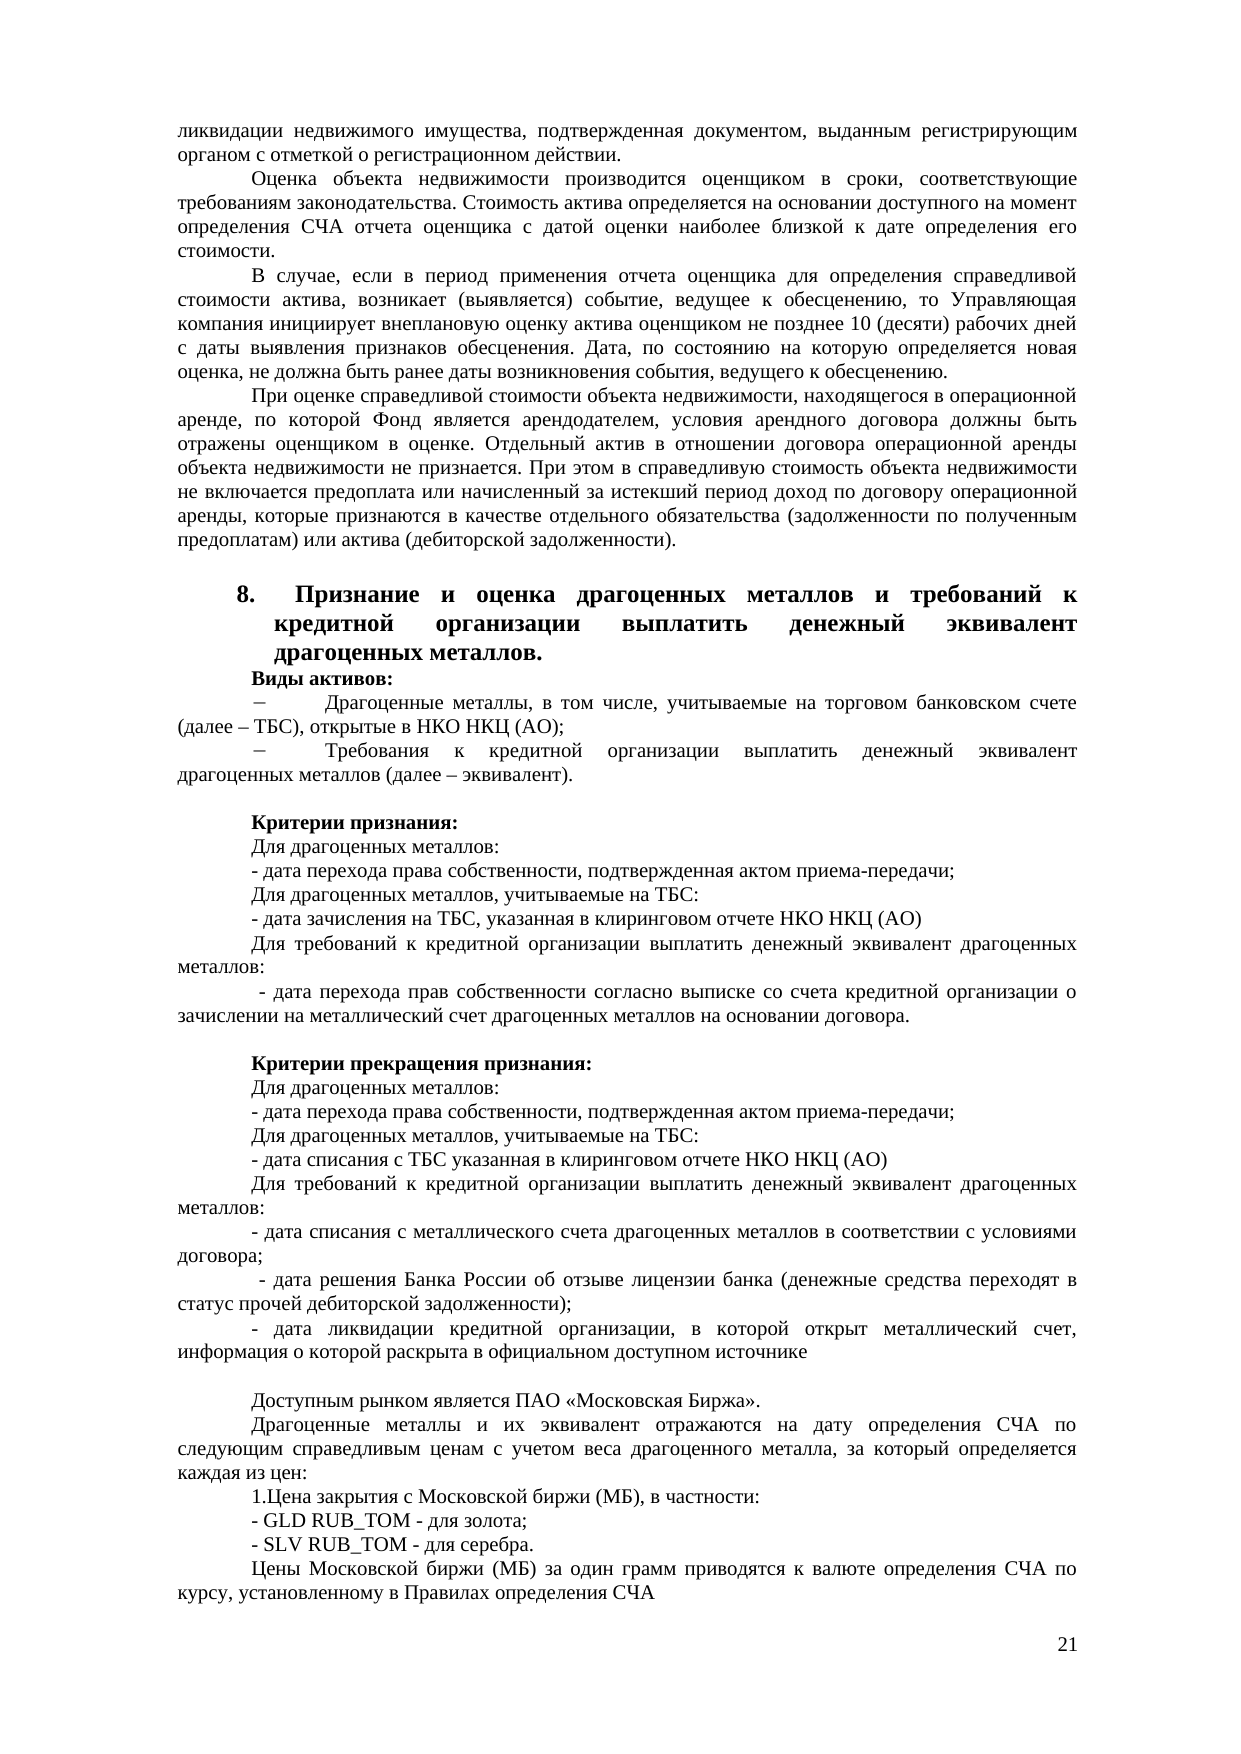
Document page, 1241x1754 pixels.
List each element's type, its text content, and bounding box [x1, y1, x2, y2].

text Для драгоценных металлов, учитываемые на ТБС: [177, 882, 1078, 906]
text Критерии признания: [177, 810, 1078, 834]
subtitle Признание и оценка драгоценных металлов и требований к кредитной организации выплатить денежный эквивалент драгоценных металлов. [236, 579, 1078, 666]
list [177, 118, 1078, 166]
text Для требований к кредитной организации выплатить денежный эквивалент драгоценных металлов: [177, 1171, 1078, 1219]
text Критерии прекращения признания: [177, 1051, 1078, 1075]
text - дата зачисления на ТБС, указанная в клиринговом отчете НКО НКЦ (АО) [177, 906, 1078, 930]
text Для драгоценных металлов: [177, 1075, 1078, 1099]
text Для драгоценных металлов, учитываемые на ТБС: [177, 1123, 1078, 1147]
text Оценка объекта недвижимости производится оценщиком в сроки, соответствующие требованиям законодательства. Стоимость актива определяется на основании доступного на момент определения СЧА отчета оценщика с датой оценки наиболее близкой к дате определения его стоимости. [177, 166, 1078, 262]
list Требования к кредитной организации выплатить денежный эквивалент драгоценных металлов (далее – эквивалент). [177, 738, 1078, 786]
text Драгоценные металлы и их эквивалент отражаются на дату определения СЧА по следующим справедливым ценам с учетом веса драгоценного металла, за который определяется каждая из цен: [177, 1412, 1078, 1484]
text - дата списания с металлического счета драгоценных металлов в соответствии с условиями договора; [177, 1219, 1078, 1267]
text - дата перехода права собственности, подтвержденная актом приема-передачи; [177, 1099, 1078, 1123]
text Цены Московской биржи (МБ) за один грамм приводятся к валюте определения СЧА по курсу, установленному в Правилах определения СЧА [177, 1556, 1078, 1604]
text В случае, если в период применения отчета оценщика для определения справедливой стоимости актива, возникает (выявляется) событие, ведущее к обесценению, то Управляющая компания инициирует внеплановую оценку актива оценщиком не позднее 10 (десяти) рабочих дней с даты выявления признаков обесценения. Дата, по состоянию на которую определяется новая оценка, не должна быть ранее даты возникновения события, ведущего к обесценению. [177, 262, 1078, 383]
text - GLD RUB_TOM - для золота; [177, 1508, 1078, 1532]
text Виды активов: [177, 666, 1078, 690]
text - дата решения Банка России об отзыве лицензии банка (денежные средства переходят в статус прочей дебиторской задолженности); [177, 1267, 1078, 1315]
text - дата перехода права собственности, подтвержденная актом приема-передачи; [177, 858, 1078, 882]
list Драгоценные металлы, в том числе, учитываемые на торговом банковском счете (далее – ТБС), открытые в НКО НКЦ (АО); [177, 690, 1078, 738]
text - SLV RUB_TOM - для серебра. [177, 1532, 1078, 1556]
text Доступным рынком является ПАО «Московская Биржа». [177, 1388, 1078, 1412]
text - дата списания с ТБС указанная в клиринговом отчете НКО НКЦ (АО) [177, 1147, 1078, 1171]
text Для требований к кредитной организации выплатить денежный эквивалент драгоценных металлов: [177, 930, 1078, 978]
text - дата перехода прав собственности согласно выписке со счета кредитной организации о зачислении на металлический счет драгоценных металлов на основании договора. [177, 978, 1078, 1027]
text При оценке справедливой стоимости объекта недвижимости, находящегося в операционной аренде, по которой Фонд является арендодателем, условия арендного договора должны быть отражены оценщиком в оценке. Отдельный актив в отношении договора операционной аренды объекта недвижимости не признается. При этом в справедливую стоимость объекта недвижимости не включается предоплата или начисленный за истекший период доход по договору операционной аренды, которые признаются в качестве отдельного обязательства (задолженности по полученным предоплатам) или актива (дебиторской задолженности). [177, 383, 1078, 551]
text - дата ликвидации кредитной организации, в которой открыт металлический счет, информация о которой раскрыта в официальном доступном источнике [177, 1315, 1078, 1363]
text 1.Цена закрытия с Московской биржи (МБ), в частности: [177, 1484, 1078, 1508]
text Для драгоценных металлов: [177, 834, 1078, 858]
